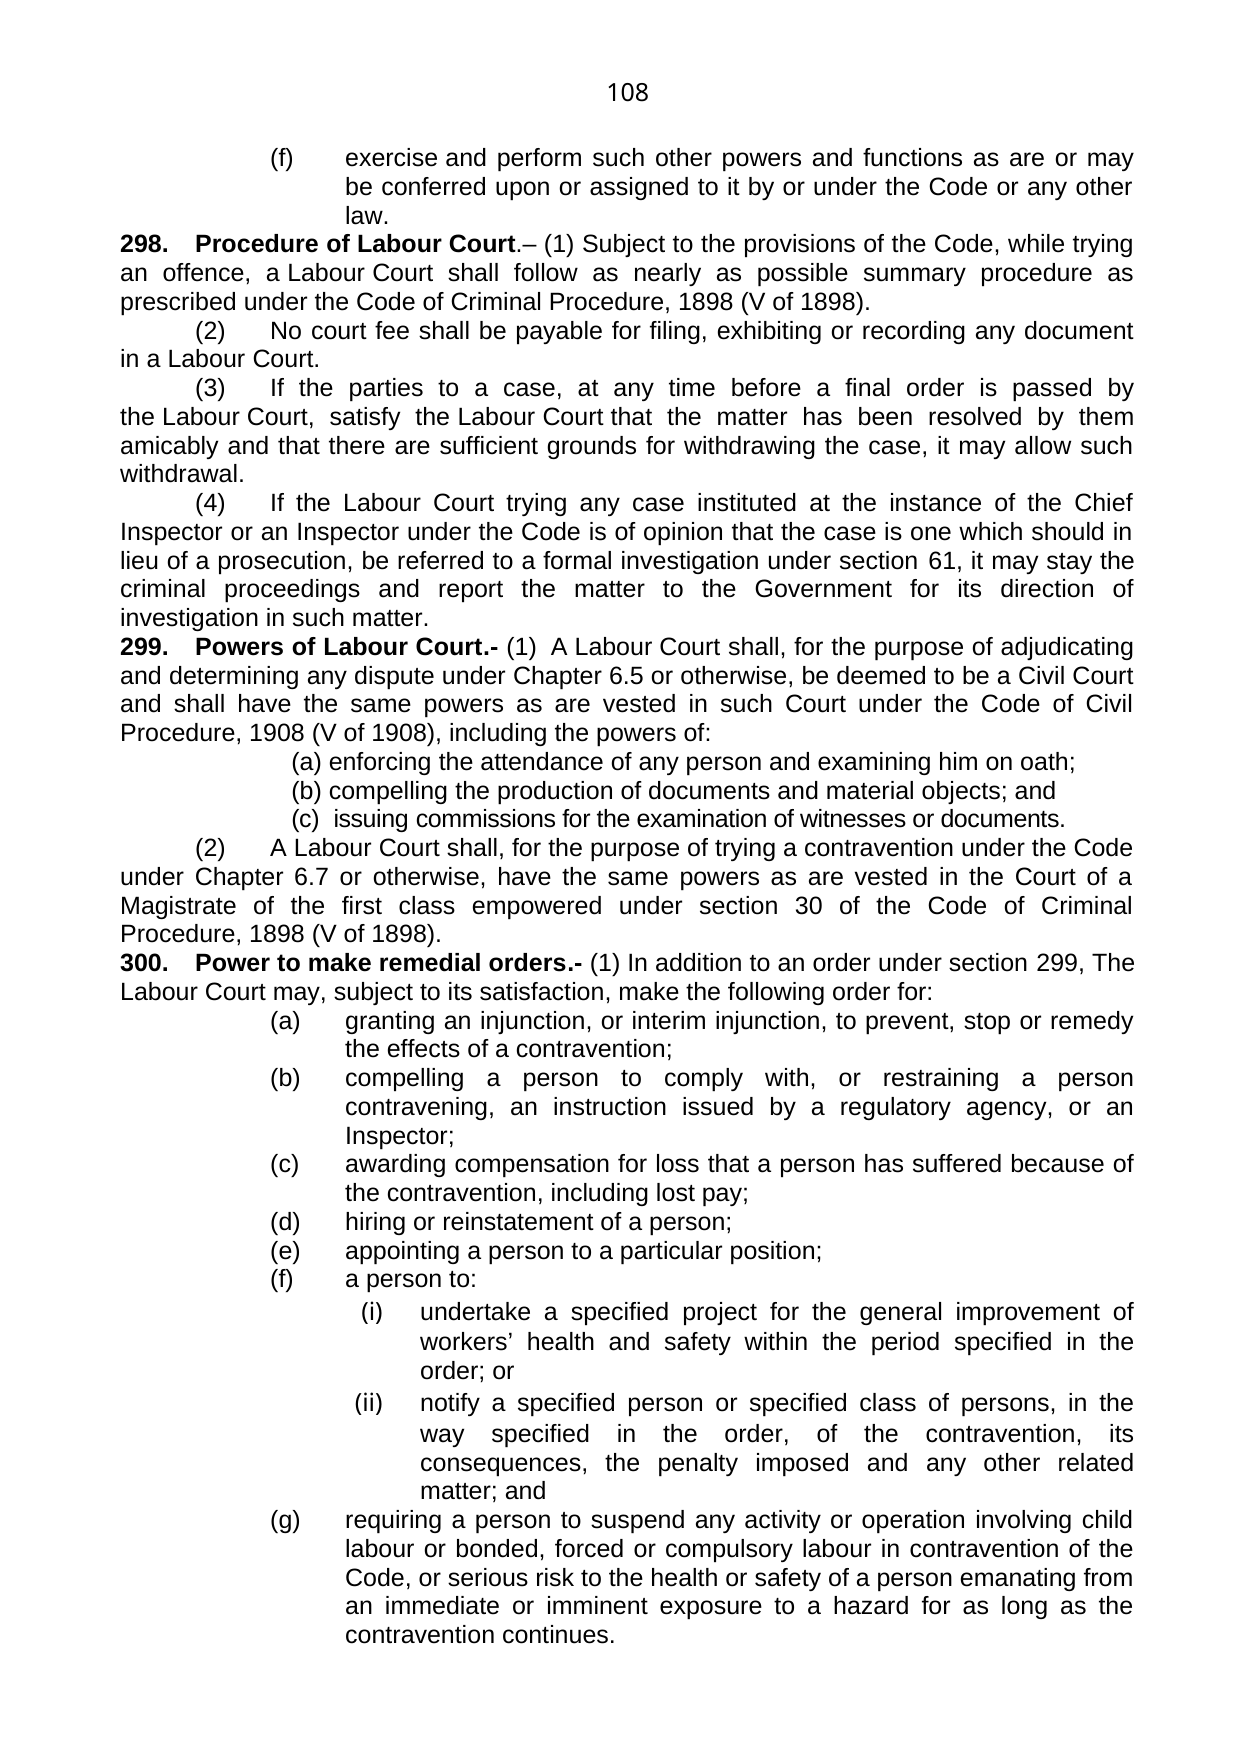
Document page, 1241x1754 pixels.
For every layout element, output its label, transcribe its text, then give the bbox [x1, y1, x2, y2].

list granting an injunction, or interim injunction, to prevent, stop or remedy the effects of a contravention; [270, 1006, 1135, 1063]
list No court fee shall be payable for filing, exhibiting or recording any document in a Labour Court. [120, 316, 1135, 373]
subtitle Procedure of Labour Court.– (1) Subject to the provisions of the Code, while trying an offence, a Labour Court shall follow as nearly as possible summary procedure as prescribed under the Code of Criminal Procedure, 1898 (V of 1898). [120, 229, 1135, 316]
text (b) compelling the production of documents and material objects; and [270, 776, 1135, 804]
list undertake a specified project for the general improvement of workers’ health and safety within the period specified in the order; or [382, 1293, 1135, 1385]
list exercise and perform such other powers and functions as are or may be conferred upon or assigned to it by or under the Code or any other law. [270, 143, 1135, 229]
list hiring or reinstatement of a person; [270, 1207, 1135, 1236]
list compelling a person to comply with, or restraining a person contravening, an instruction issued by a regulatory agency, or an Inspector; [270, 1063, 1135, 1149]
text (2) A Labour Court shall, for the purpose of trying a contravention under the Code under Chapter 6.7 or otherwise, have the same powers as are vested in the Court of a Magistrate of the first class empowered under section 30 of the Code of Criminal Procedure, 1898 (V of 1898). [120, 833, 1135, 948]
list awarding compensation for loss that a person has suffered because of the contravention, including lost pay; [270, 1149, 1135, 1207]
subtitle Power to make remedial orders.- (1) In addition to an order under section ‎299, The Labour Court may, subject to its satisfaction, make the following order for: [120, 948, 1135, 1006]
text (3) If the parties to a case, at any time before a final order is passed by the Labour Court, satisfy the Labour Court that the matter has been resolved by them amicably and that there are sufficient grounds for withdrawing the case, it may allow such withdrawal. [120, 373, 1135, 488]
list appointing a person to a particular position; [270, 1236, 1135, 1264]
text (c) issuing commissions for the examination of witnesses or documents. [270, 804, 1135, 833]
list requiring a person to suspend any activity or operation involving child labour or bonded, forced or compulsory labour in contravention of the Code, or serious risk to the health or safety of a person emanating from an immediate or imminent exposure to a hazard for as long as the contravention continues. [270, 1505, 1135, 1649]
list a person to: [270, 1264, 1135, 1293]
text (4) If the Labour Court trying any case instituted at the instance of the Chief Inspector or an Inspector under the Code is of opinion that the case is one which should in lieu of a prosecution, be referred to a formal investigation under section ‎61, it may stay the criminal proceedings and report the matter to the Government for its direction of investigation in such matter. [120, 488, 1135, 632]
text (a) enforcing the attendance of any person and examining him on oath; [270, 747, 1135, 776]
list notify a specified person or specified class of persons, in the way specified in the order, of the contravention, its consequences, the penalty imposed and any other related matter; and [382, 1385, 1135, 1505]
subtitle Powers of Labour Court.- (1) A Labour Court shall, for the purpose of adjudicating and determining any dispute under Chapter 6.5 or otherwise, be deemed to be a Civil Court and shall have the same powers as are vested in such Court under the Code of Civil Procedure, 1908 (V of 1908), including the powers of: [120, 632, 1135, 747]
